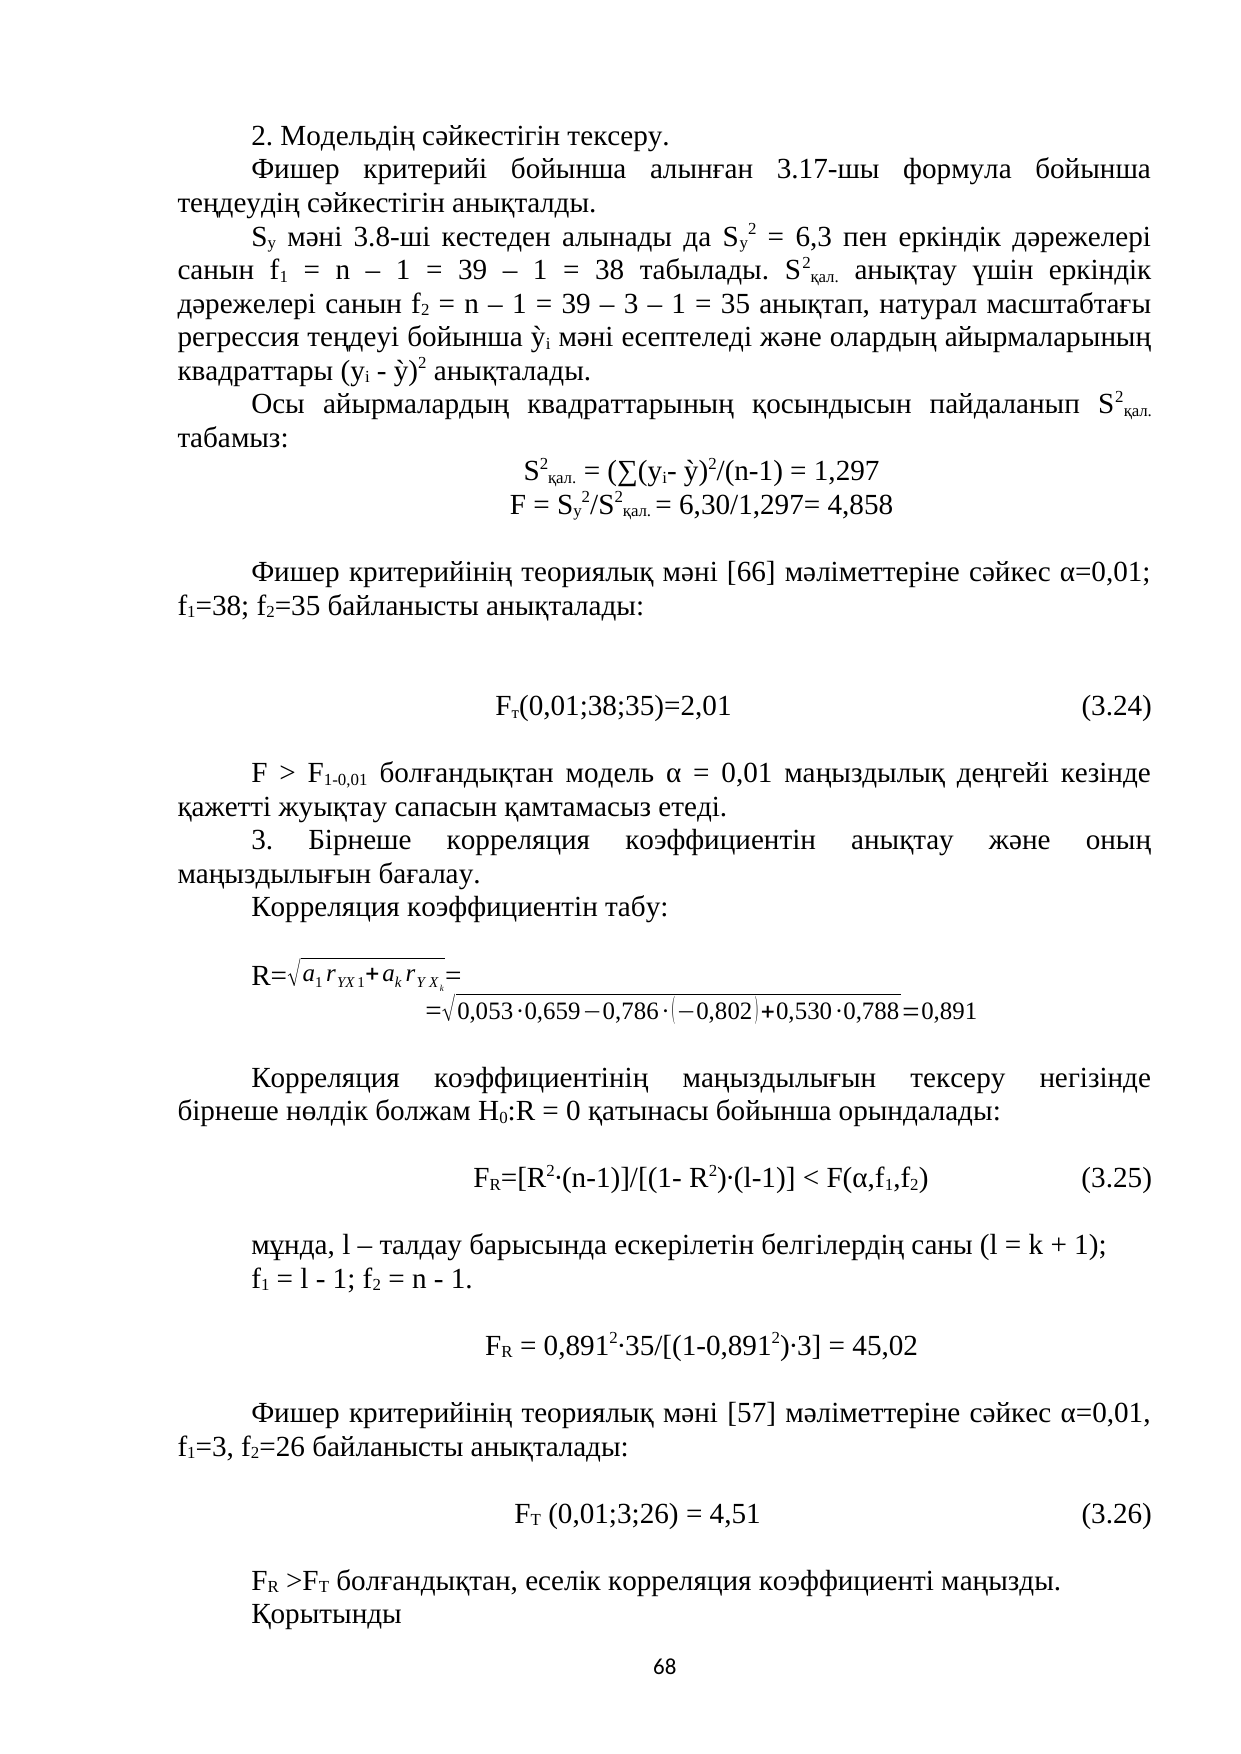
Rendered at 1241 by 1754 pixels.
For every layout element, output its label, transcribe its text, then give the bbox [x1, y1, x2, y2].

text Осы айырмалардың квадраттарының қосындысын пайдаланып S2қал. табамыз: [177, 386, 1152, 453]
text Фишер критерийінің теориялық мәні [66] мәліметтеріне сәйкес α=0,01; f1=38; f2=35 байланысты анықталады: [177, 554, 1152, 621]
text мұнда, l – талдау барысында ескерілетін белгілердің саны (l = k + 1); [177, 1227, 1152, 1261]
text Корреляция коэффициентін табу: [177, 889, 1152, 923]
text Fт(0,01;38;35)=2,01 (3.24) [177, 688, 1152, 722]
text S2қал. = (∑(yi- ỳ)2/(n-1) = 1,297 [177, 453, 1152, 487]
text R== [177, 957, 1152, 993]
text 2. Модельдің сәйкестігін тексеру. [177, 118, 1152, 152]
text FR >FТ болғандықтан, еселік корреляция коэффициенті маңызды. [177, 1563, 1152, 1596]
text FТ (0,01;3;26) = 4,51 (3.26) [177, 1496, 1152, 1529]
text 3. Бірнеше корреляция коэффициентін анықтау және оның маңыздылығын бағалау. [177, 822, 1152, 889]
text F = Sy2/S2қал. = 6,30/1,297= 4,858 [177, 487, 1152, 521]
text = [177, 993, 1152, 1026]
text Фишер критерийі бойынша алынған 3.17-шы формула бойынша теңдеудің сәйкестігін анықталды. [177, 152, 1152, 219]
text FR = 0,8912∙35/[(1-0,8912)∙3] = 45,02 [177, 1328, 1152, 1362]
text Қорытынды [177, 1596, 1152, 1630]
text f1 = l - 1; f2 = n - 1. [177, 1261, 1152, 1294]
text Корреляция коэффициентінің маңыздылығын тексеру негізінде бірнеше нөлдік болжам H0:R = 0 қатынасы бойынша орындалады: [177, 1060, 1152, 1127]
text FR=[R2∙(n-1)]/[(1- R2)∙(l-1)] < F(α,f1,f2) (3.25) [177, 1160, 1152, 1194]
text Sy мәні 3.8-ші кестеден алынады да Sy2 = 6,3 пен еркіндік дәрежелері санын f1 = n – 1 = 39 – 1 = 38 табылады. S2қал. анықтау үшін еркіндік дәрежелері санын f2 = n – 1 = 39 – 3 – 1 = 35 анықтап, натурал масштабтағы регрессия теңдеуі бойынша ỳi мәні есептеледі және олардың айырмаларының квадраттары (yi - ỳ)2 анықталады. [177, 219, 1152, 386]
text Фишер критерийінің теориялық мәні [57] мәліметтеріне сәйкес α=0,01, f1=3, f2=26 байланысты анықталады: [177, 1395, 1152, 1462]
text F > F1-0,01 болғандықтан модель α = 0,01 маңыздылық деңгейі кезінде қажетті жуықтау сапасын қамтамасыз етеді. [177, 755, 1152, 822]
